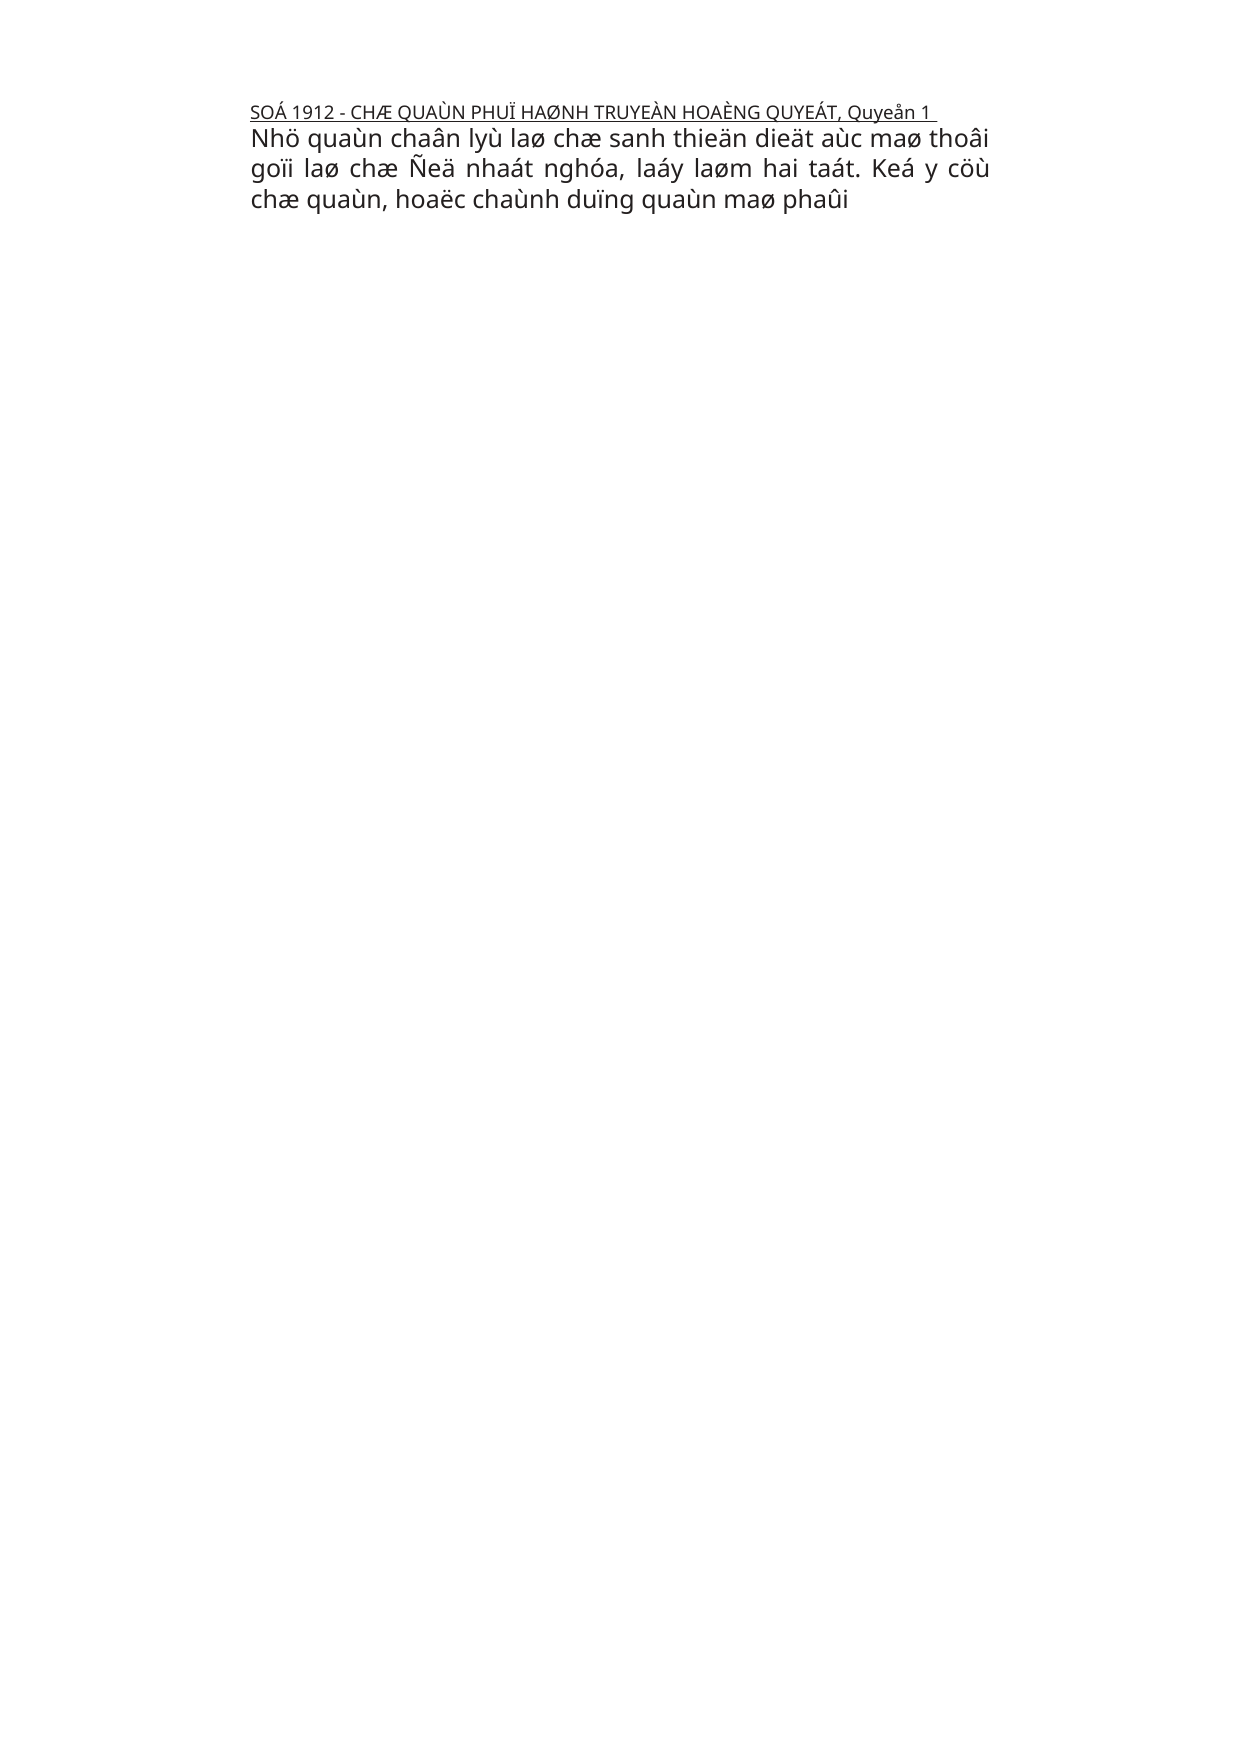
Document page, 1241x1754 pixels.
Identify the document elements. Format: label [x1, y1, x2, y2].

text [250, 123, 990, 216]
